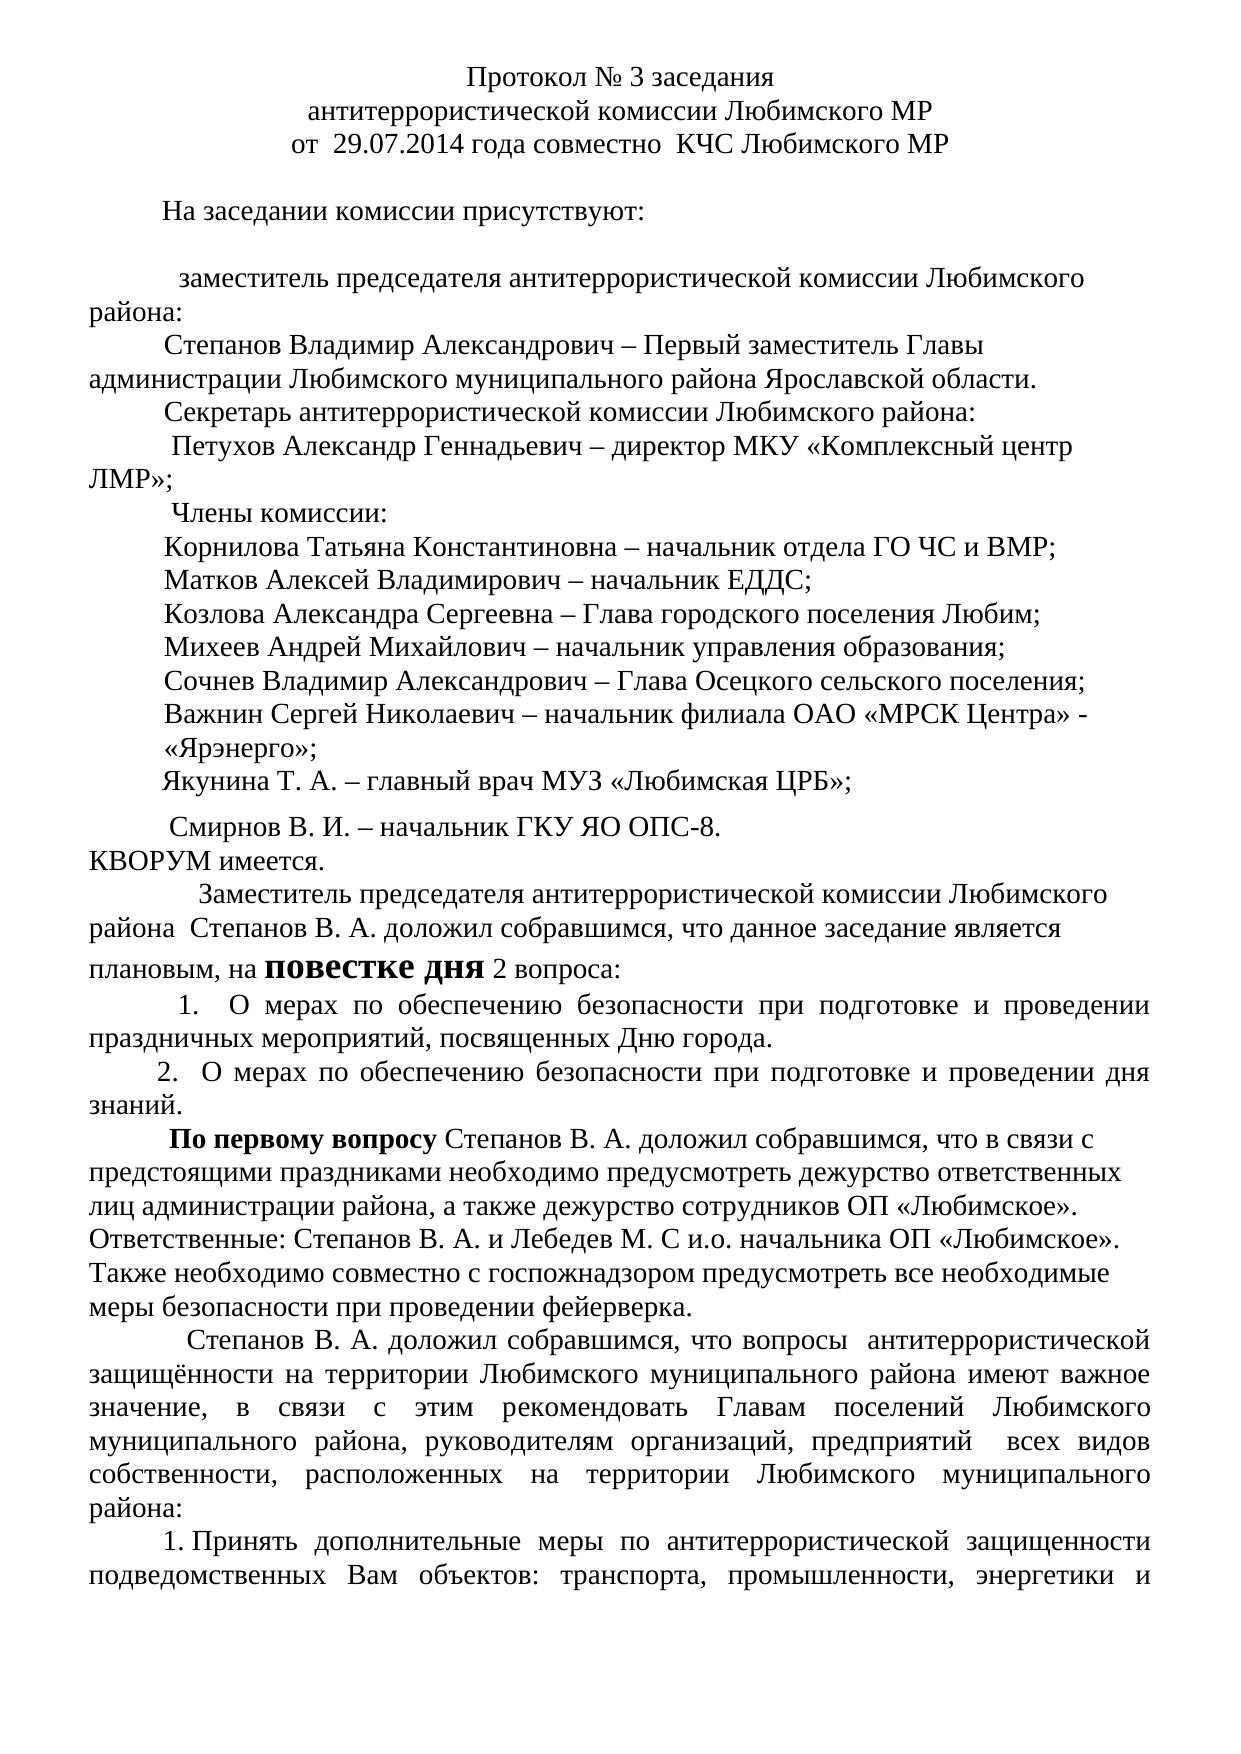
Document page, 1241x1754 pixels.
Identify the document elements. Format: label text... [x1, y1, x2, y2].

text 2. О мерах по обеспечению безопасности при подготовке и проведении дня знаний. [89, 1054, 1152, 1121]
text На заседании комиссии присутствуют: [89, 193, 1152, 227]
list Матков Алексей Владимирович – начальник ЕДДС; [164, 562, 1152, 596]
text от 29.07.2014 года совместно КЧС Любимского МР [89, 126, 1152, 160]
list Секретарь антитеррористической комиссии Любимского района: [89, 394, 1152, 428]
text Заместитель председателя антитеррористической комиссии Любимского района Степанов В. А. доложил собравшимся, что данное заседание является плановым, на повестке дня 2 вопроса: [89, 877, 1152, 987]
list Корнилова Татьяна Константиновна – начальник отдела ГО ЧС и ВМР; [164, 529, 1152, 562]
list Петухов Александр Геннадьевич – директор МКУ «Комплексный центр ЛМР»; [89, 428, 1152, 495]
list Важнин Сергей Николаевич – начальник филиала ОАО «МРСК Центра» - «Ярэнерго»; [164, 696, 1152, 763]
text Степанов В. А. доложил собравшимся, что вопросы антитеррористической защищённости на территории Любимского муниципального района имеют важное значение, в связи с этим рекомендовать Главам поселений Любимского муниципального района, руководителям организаций, предприятий всех видов собственности, расположенных на территории Любимского муниципального района: [89, 1322, 1152, 1523]
text КВОРУМ имеется. [89, 843, 1152, 877]
text Якунина Т. А. – главный врач МУЗ «Любимская ЦРБ»; [89, 763, 1152, 797]
text Протокол № 3 заседания [89, 59, 1152, 93]
text По первому вопросу Степанов В. А. доложил собравшимся, что в связи с предстоящими праздниками необходимо предусмотреть дежурство ответственных лиц администрации района, а также дежурство сотрудников ОП «Любимское». Ответственные: Степанов В. А. и Лебедев М. С и.о. начальника ОП «Любимское». Также необходимо совместно с госпожнадзором предусмотреть все необходимые меры безопасности при проведении фейерверка. [89, 1121, 1152, 1322]
list Члены комиссии: [164, 495, 1152, 529]
list Сочнев Владимир Александрович – Глава Осецкого сельского поселения; [164, 663, 1152, 696]
list Степанов Владимир Александрович – Первый заместитель Главы администрации Любимского муниципального района Ярославской области. [89, 327, 1152, 394]
text антитеррористической комиссии Любимского МР [89, 93, 1152, 126]
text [89, 1523, 1152, 1591]
list Козлова Александра Сергеевна – Глава городского поселения Любим; [164, 596, 1152, 629]
text Смирнов В. И. – начальник ГКУ ЯО ОПС-8. [89, 809, 1152, 843]
list заместитель председателя антитеррористической комиссии Любимского района: [89, 260, 1152, 327]
text 1. О мерах по обеспечению безопасности при подготовке и проведении праздничных мероприятий, посвященных Дню города. [89, 987, 1152, 1054]
list Михеев Андрей Михайлович – начальник управления образования; [164, 629, 1152, 663]
